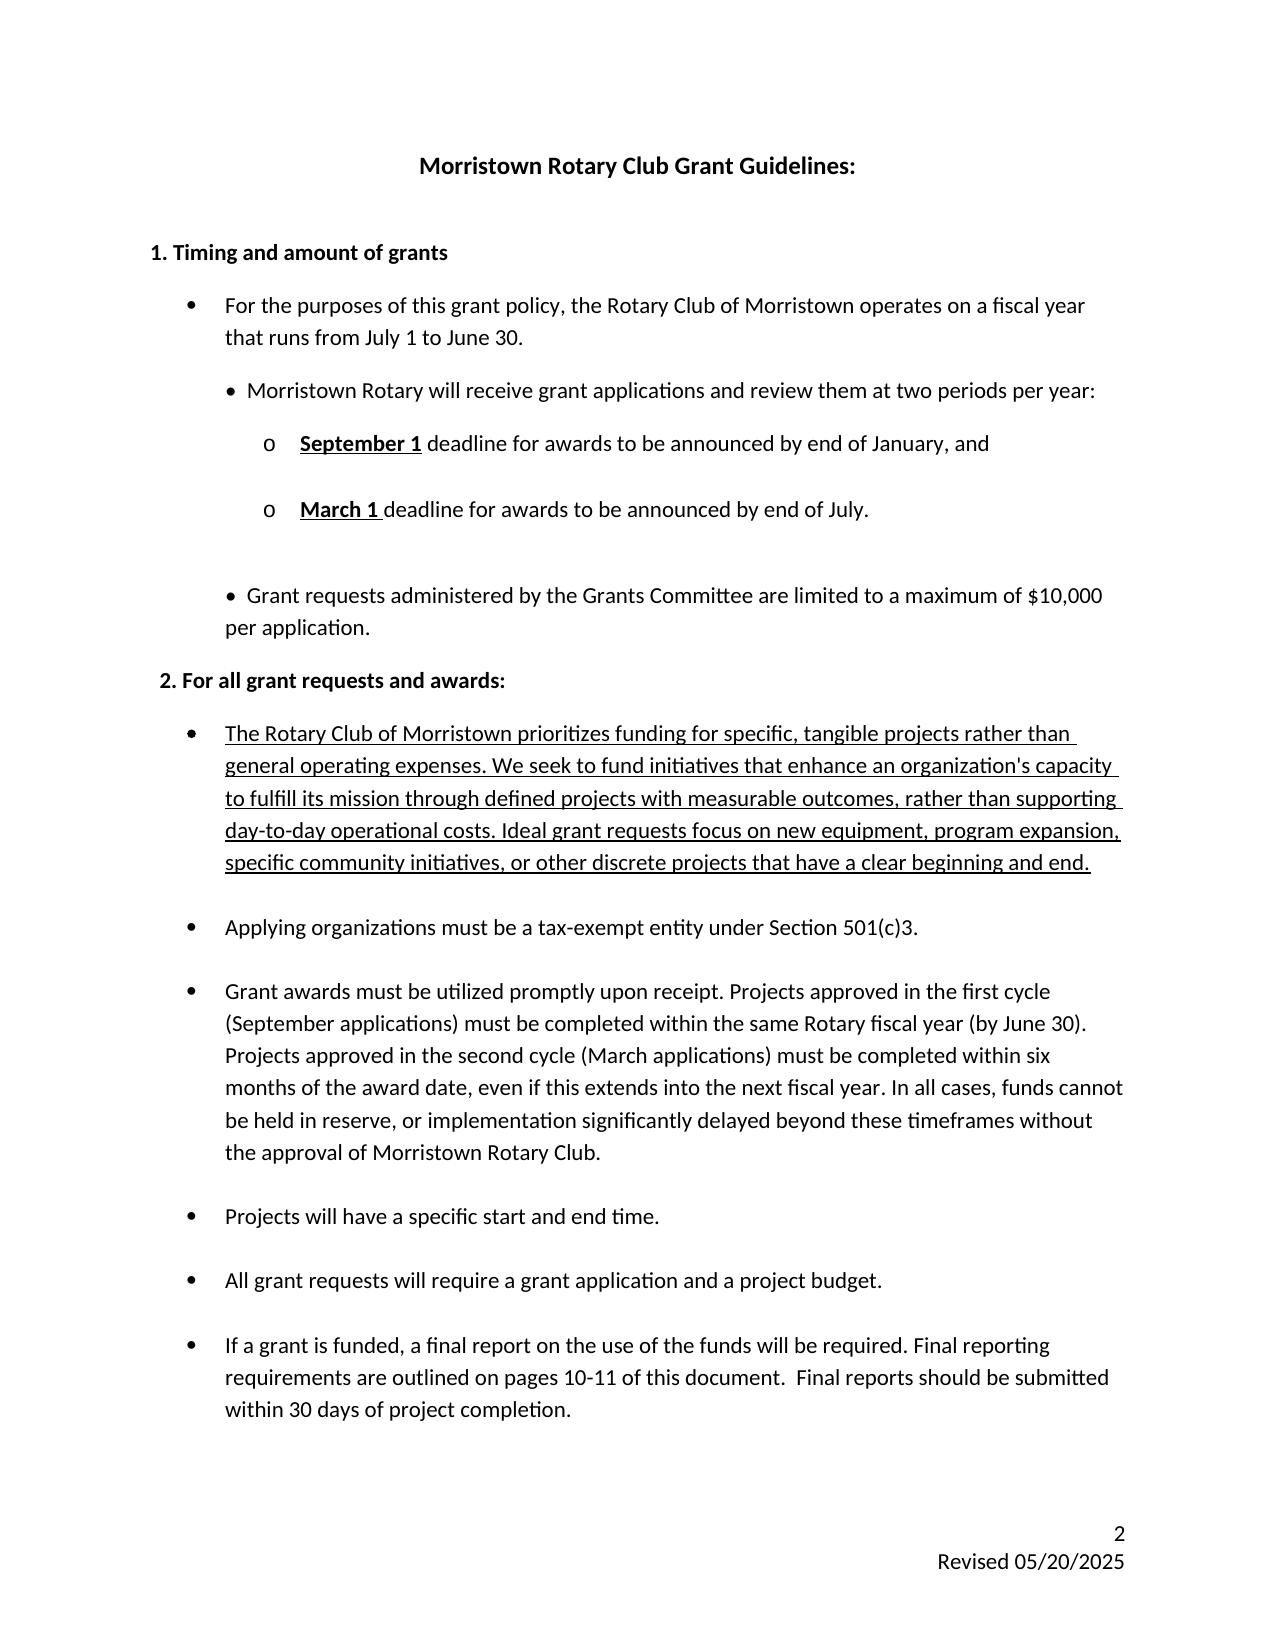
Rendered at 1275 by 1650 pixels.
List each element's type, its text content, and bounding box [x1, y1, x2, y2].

list If a grant is funded, a final report on the use of the funds will be required. Final reporting requirements are outlined on pages 10-11 of this document. Final reports should be submitted within 30 days of project completion. [187, 1331, 1125, 1423]
list Grant awards must be utilized promptly upon receipt. Projects approved in the first cycle (September applications) must be completed within the same Rotary fiscal year (by June 30). Projects approved in the second cycle (March applications) must be completed within six months of the award date, even if this extends into the next fiscal year. In all cases, funds cannot be held in reserve, or implementation significantly delayed beyond these timeframes without the approval of Morristown Rotary Club. [187, 977, 1125, 1166]
text • Morristown Rotary will receive grant applications and review them at two periods per year: [225, 376, 1125, 404]
text 1. Timing and amount of grants [150, 238, 1125, 266]
list The Rotary Club of Morristown prioritizes funding for specific, tangible projects rather than general operating expenses. We seek to fund initiatives that enhance an organization's capacity to fulfill its mission through defined projects with measurable outcomes, rather than supporting day-to-day operational costs. Ideal grant requests focus on new equipment, program expansion, specific community initiatives, or other discrete projects that have a clear beginning and end. [187, 719, 1125, 876]
list September 1 deadline for awards to be announced by end of January, and [262, 429, 1125, 458]
text 2. For all grant requests and awards: [159, 666, 1125, 694]
list March 1 deadline for awards to be announced by end of July. [262, 495, 1125, 524]
list Projects will have a specific start and end time. [187, 1202, 1125, 1230]
list All grant requests will require a grant application and a project budget. [187, 1267, 1125, 1295]
list For the purposes of this grant policy, the Rotary Club of Morristown operates on a fiscal year that runs from July 1 to June 30. [187, 291, 1125, 351]
text • Grant requests administered by the Grants Committee are limited to a maximum of $10,000 per application. [225, 581, 1125, 641]
list Applying organizations must be a tax-exempt entity under Section 501(c)3. [187, 913, 1125, 941]
text Morristown Rotary Club Grant Guidelines: [150, 150, 1125, 213]
